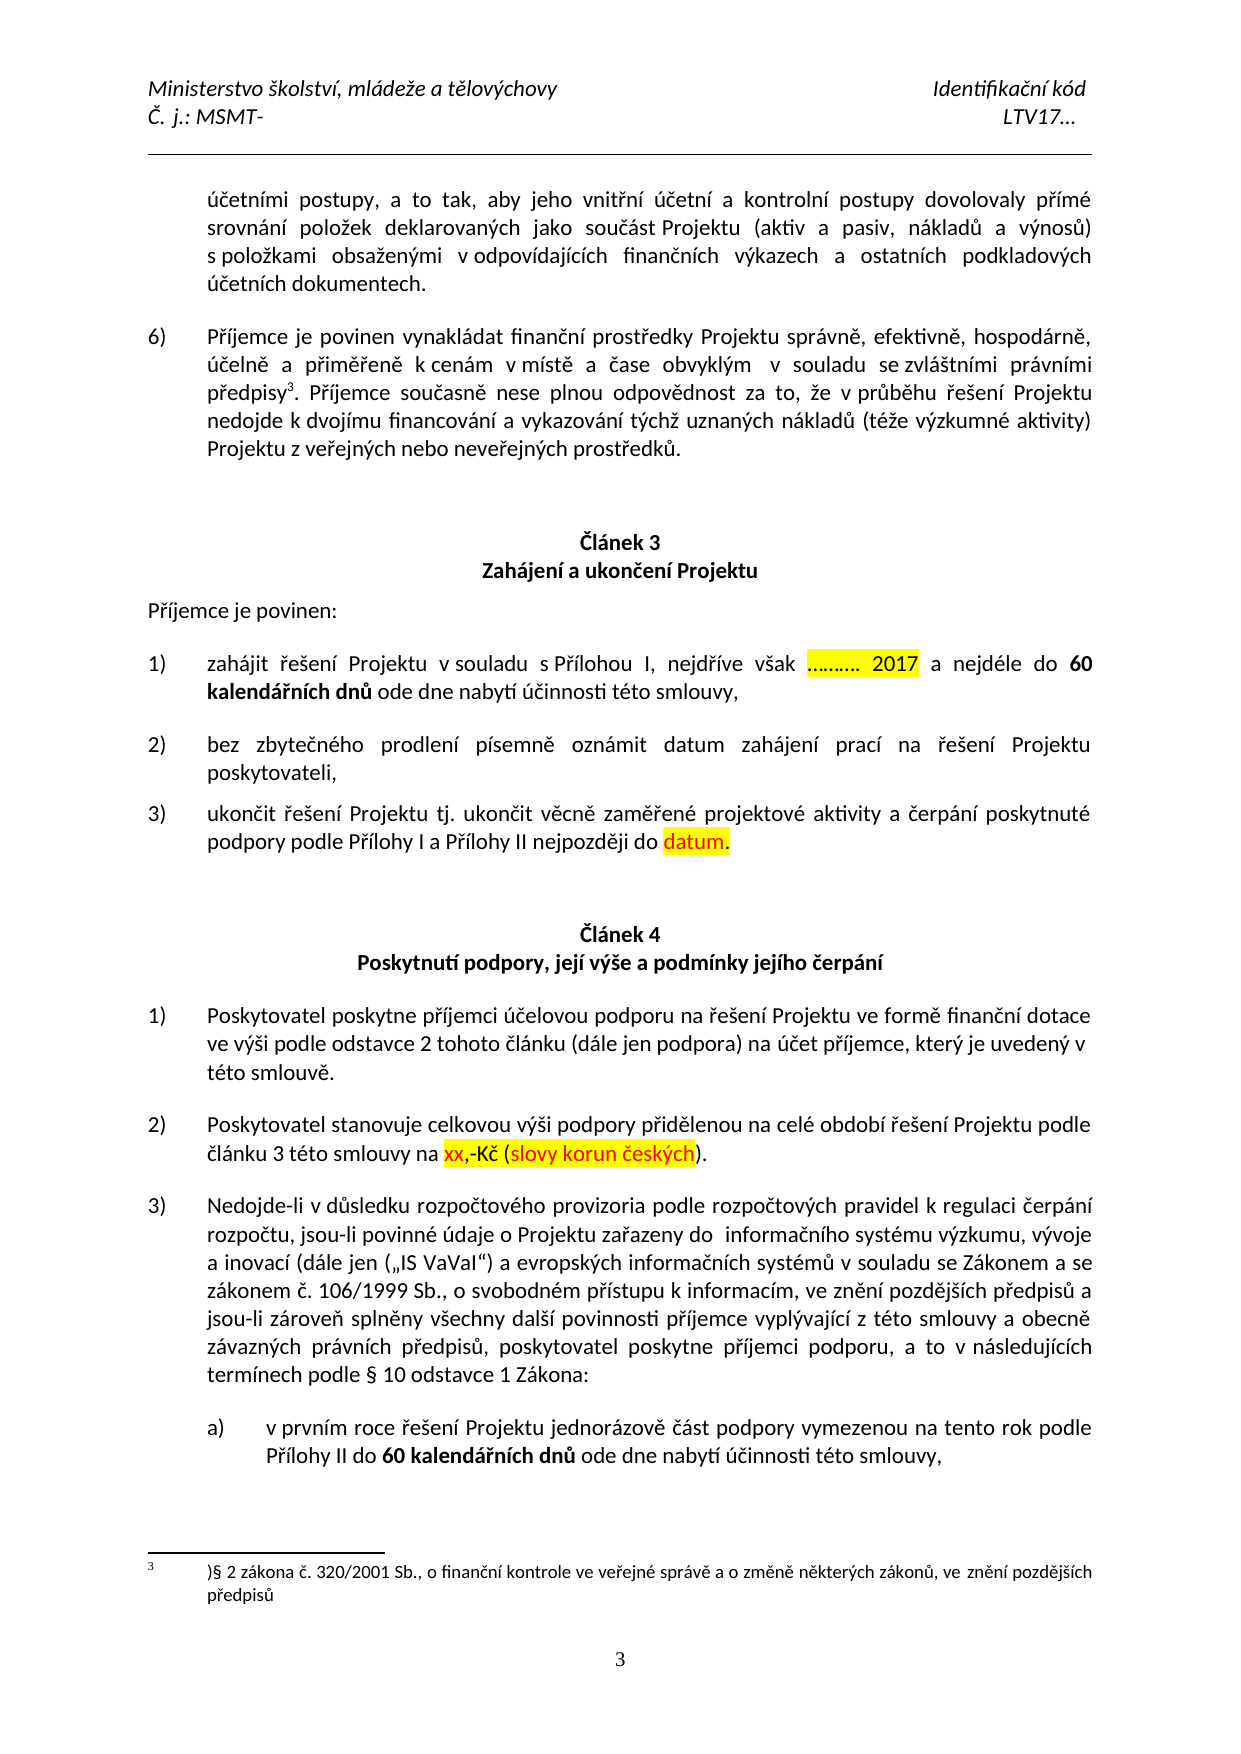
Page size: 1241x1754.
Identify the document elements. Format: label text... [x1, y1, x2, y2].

text Poskytnutí podpory, její výše a podmínky jejího čerpání [148, 948, 1092, 977]
text Článek 4 [148, 921, 1092, 948]
list Poskytovatel poskytne příjemci účelovou podporu na řešení Projektu ve formě finanční dotace ve výši podle odstavce 2 tohoto článku (dále jen podpora) na účet příjemce, který je uvedený v této smlouvě. [148, 1002, 1092, 1086]
text Článek 3 [148, 528, 1092, 556]
list bez zbytečného prodlení písemně oznámit datum zahájení prací na řešení Projektu poskytovateli, [148, 730, 1092, 786]
text Zahájení a ukončení Projektu [148, 556, 1092, 584]
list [148, 185, 1092, 297]
text Příjemce je povinen: [148, 596, 1092, 624]
list Nedojde-li v důsledku rozpočtového provizoria podle rozpočtových pravidel k regulaci čerpání rozpočtu, jsou-li povinné údaje o Projektu zařazeny do informačního systému výzkumu, vývoje a inovací (dále jen („IS VaVaI“) a evropských informačních systémů v souladu se Zákonem a se zákonem č. 106/1999 Sb., o svobodném přístupu k informacím, ve znění pozdějších předpisů a jsou-li zároveň splněny všechny další povinnosti příjemce vyplývající z této smlouvy a obecně závazných právních předpisů, poskytovatel poskytne příjemci podporu, a to v následujících termínech podle § 10 odstavce 1 Zákona: [148, 1192, 1092, 1388]
list v prvním roce řešení Projektu jednorázově část podpory vymezenou na tento rok podle Přílohy II do 60 kalendářních dnů ode dne nabytí účinnosti této smlouvy, [207, 1413, 1092, 1469]
list Příjemce je povinen vynakládat finanční prostředky Projektu správně, efektivně, hospodárně, účelně a přiměřeně k cenám v místě a čase obvyklým v souladu se zvláštními právními předpisy. Příjemce současně nese plnou odpovědnost za to, že v průběhu řešení Projektu nedojde k dvojímu financování a vykazování týchž uznaných nákladů (téže výzkumné aktivity) Projektu z veřejných nebo neveřejných prostředků. [148, 322, 1092, 462]
list Poskytovatel stanovuje celkovou výši podpory přidělenou na celé období řešení Projektu podle článku 3 této smlouvy na xx,-Kč (slovy korun českých). [148, 1111, 1092, 1167]
list zahájit řešení Projektu v souladu s Přílohou I, nejdříve však ………. 2017 a nejdéle do 60 kalendářních dnů ode dne nabytí účinnosti této smlouvy, [148, 649, 1092, 705]
list ukončit řešení Projektu tj. ukončit věcně zaměřené projektové aktivity a čerpání poskytnuté podpory podle Přílohy I a Přílohy II nejpozději do datum. [148, 799, 1092, 855]
